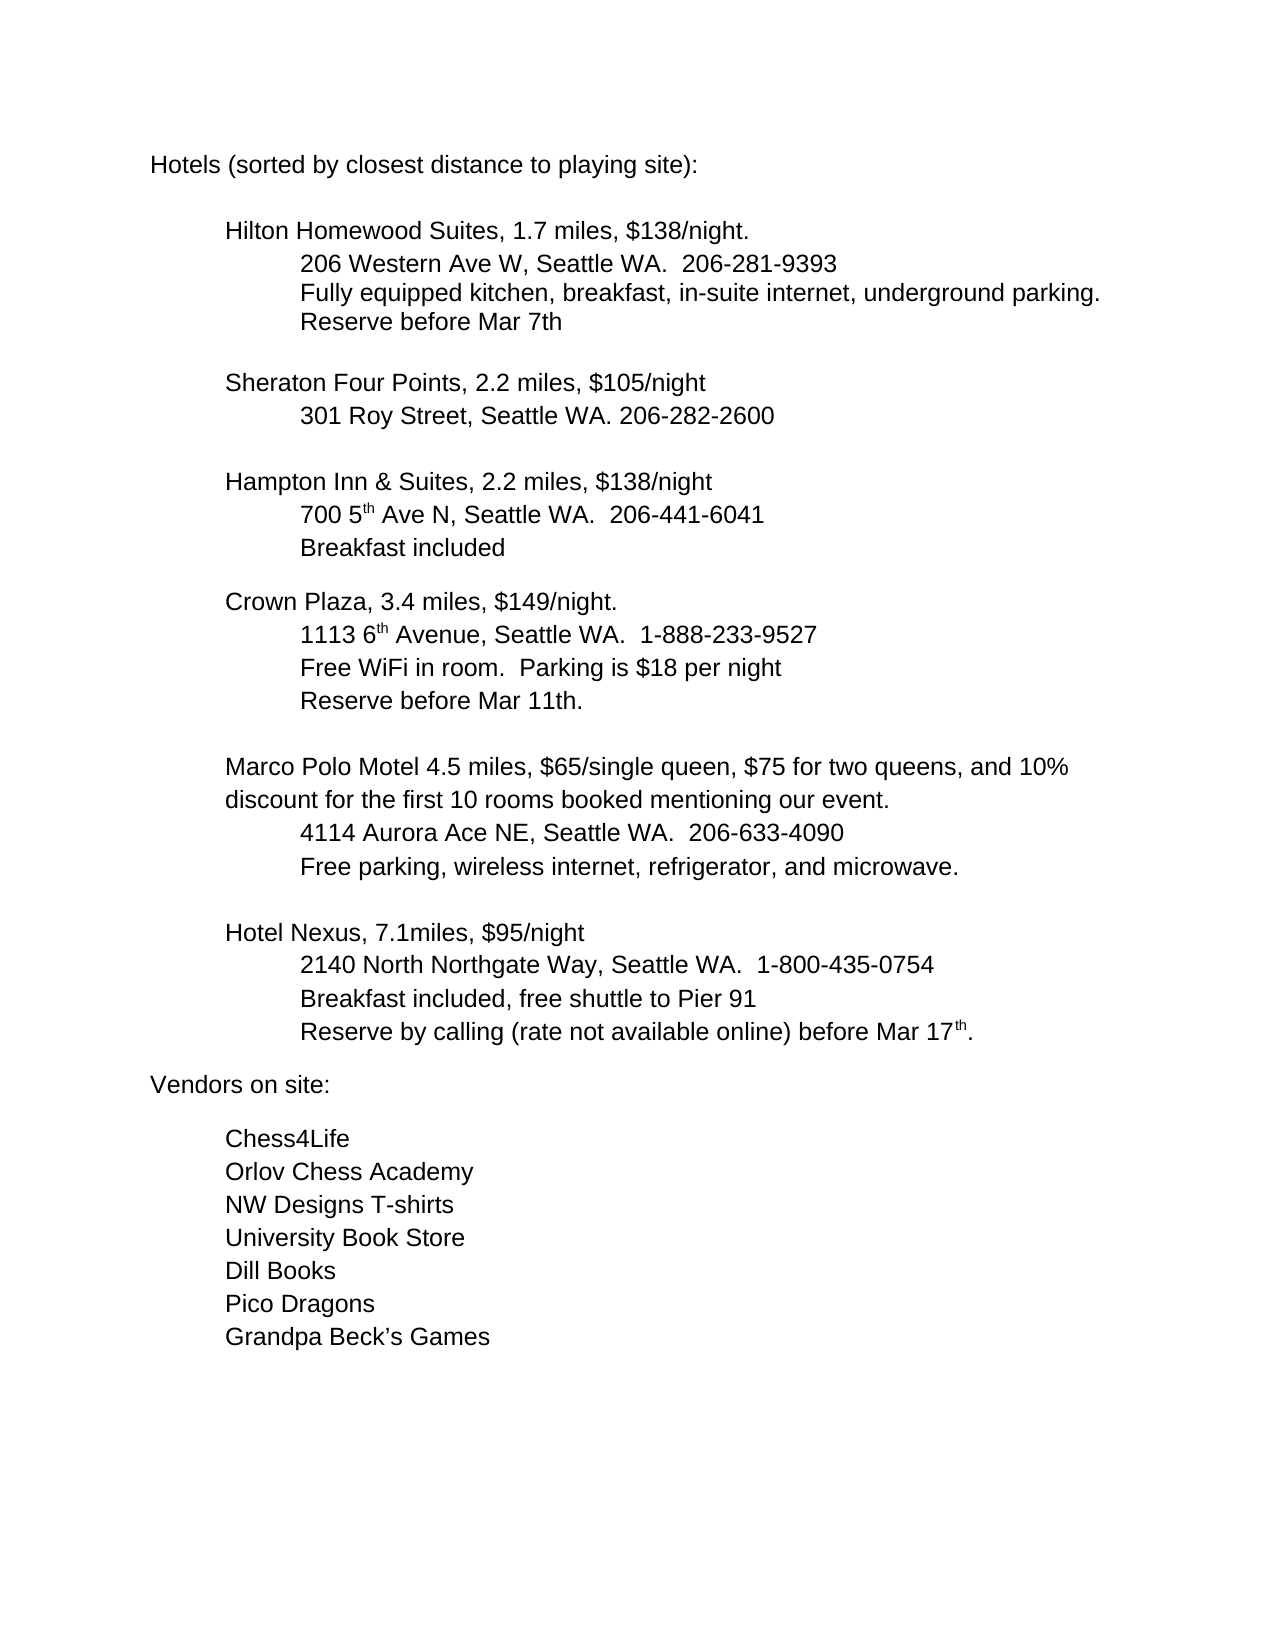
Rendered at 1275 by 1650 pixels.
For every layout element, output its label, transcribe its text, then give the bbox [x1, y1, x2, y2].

text Hotels (sorted by closest distance to playing site): [150, 150, 1125, 179]
text 1113 6th Avenue, Seattle WA. 1-888-233-9527 [225, 620, 1125, 649]
text 301 Roy Street, Seattle WA. 206-282-2600 Hampton Inn & Suites, 2.2 miles, $138/night [225, 401, 1125, 496]
text Reserve by calling (rate not available online) before Mar 17th. [225, 1017, 1125, 1045]
text Hotel Nexus, 7.1miles, $95/night [225, 917, 1125, 946]
text Fully equipped kitchen, breakfast, in-suite internet, underground parking. [225, 278, 1125, 307]
text 206 Western Ave W, Seattle WA. 206-281-9393 [225, 249, 1125, 278]
text University Book Store [150, 1223, 1125, 1252]
text Marco Polo Motel 4.5 miles, $65/single queen, $75 for two queens, and 10% discount for the first 10 rooms booked mentioning our event. [225, 752, 1125, 814]
text Sheraton Four Points, 2.2 miles, $105/night [150, 368, 1125, 397]
text Orlov Chess Academy [150, 1157, 1125, 1186]
text Pico Dragons [150, 1289, 1125, 1318]
text Free parking, wireless internet, refrigerator, and microwave. [225, 851, 1125, 880]
text NW Designs T-shirts [150, 1190, 1125, 1219]
text Free WiFi in room. Parking is $18 per night Reserve before Mar 11th. [225, 653, 1125, 715]
text Reserve before Mar 7th [225, 307, 1125, 335]
text Grandpa Beck’s Games [150, 1322, 1125, 1351]
text Chess4Life [150, 1124, 1125, 1153]
text Crown Plaza, 3.4 miles, $149/night. [225, 587, 1125, 616]
text Hilton Homewood Suites, 1.7 miles, $138/night. [225, 216, 1125, 245]
text Breakfast included, free shuttle to Pier 91 [225, 983, 1125, 1012]
text Dill Books [150, 1256, 1125, 1285]
text 4114 Aurora Ace NE, Seattle WA. 206-633-4090 [225, 818, 1125, 847]
text Vendors on site: [150, 1070, 1125, 1099]
text Breakfast included [225, 533, 1125, 562]
text 700 5th Ave N, Seattle WA. 206-441-6041 [300, 500, 1125, 529]
text 2140 North Northgate Way, Seattle WA. 1-800-435-0754 [300, 951, 1125, 979]
